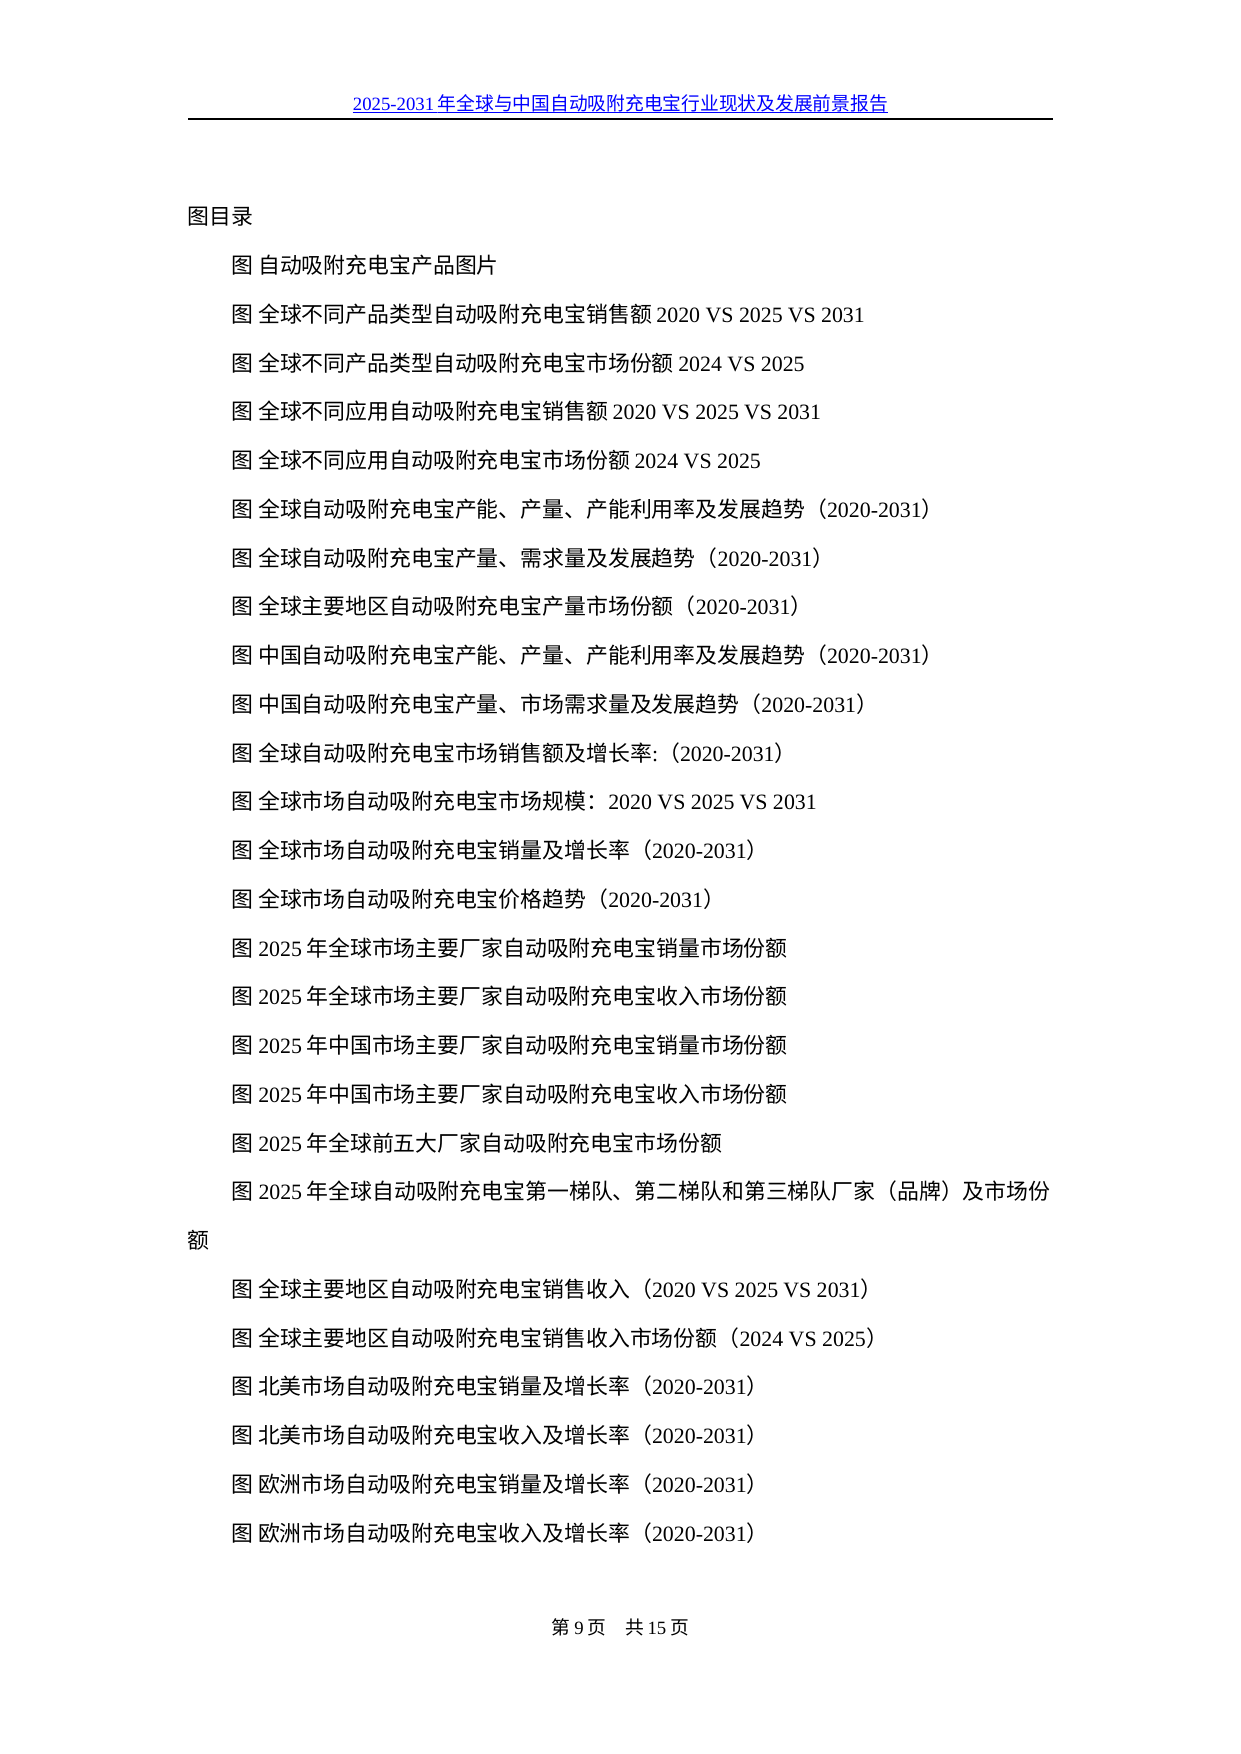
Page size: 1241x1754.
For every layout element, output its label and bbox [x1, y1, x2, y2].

text [187, 150, 1053, 1548]
